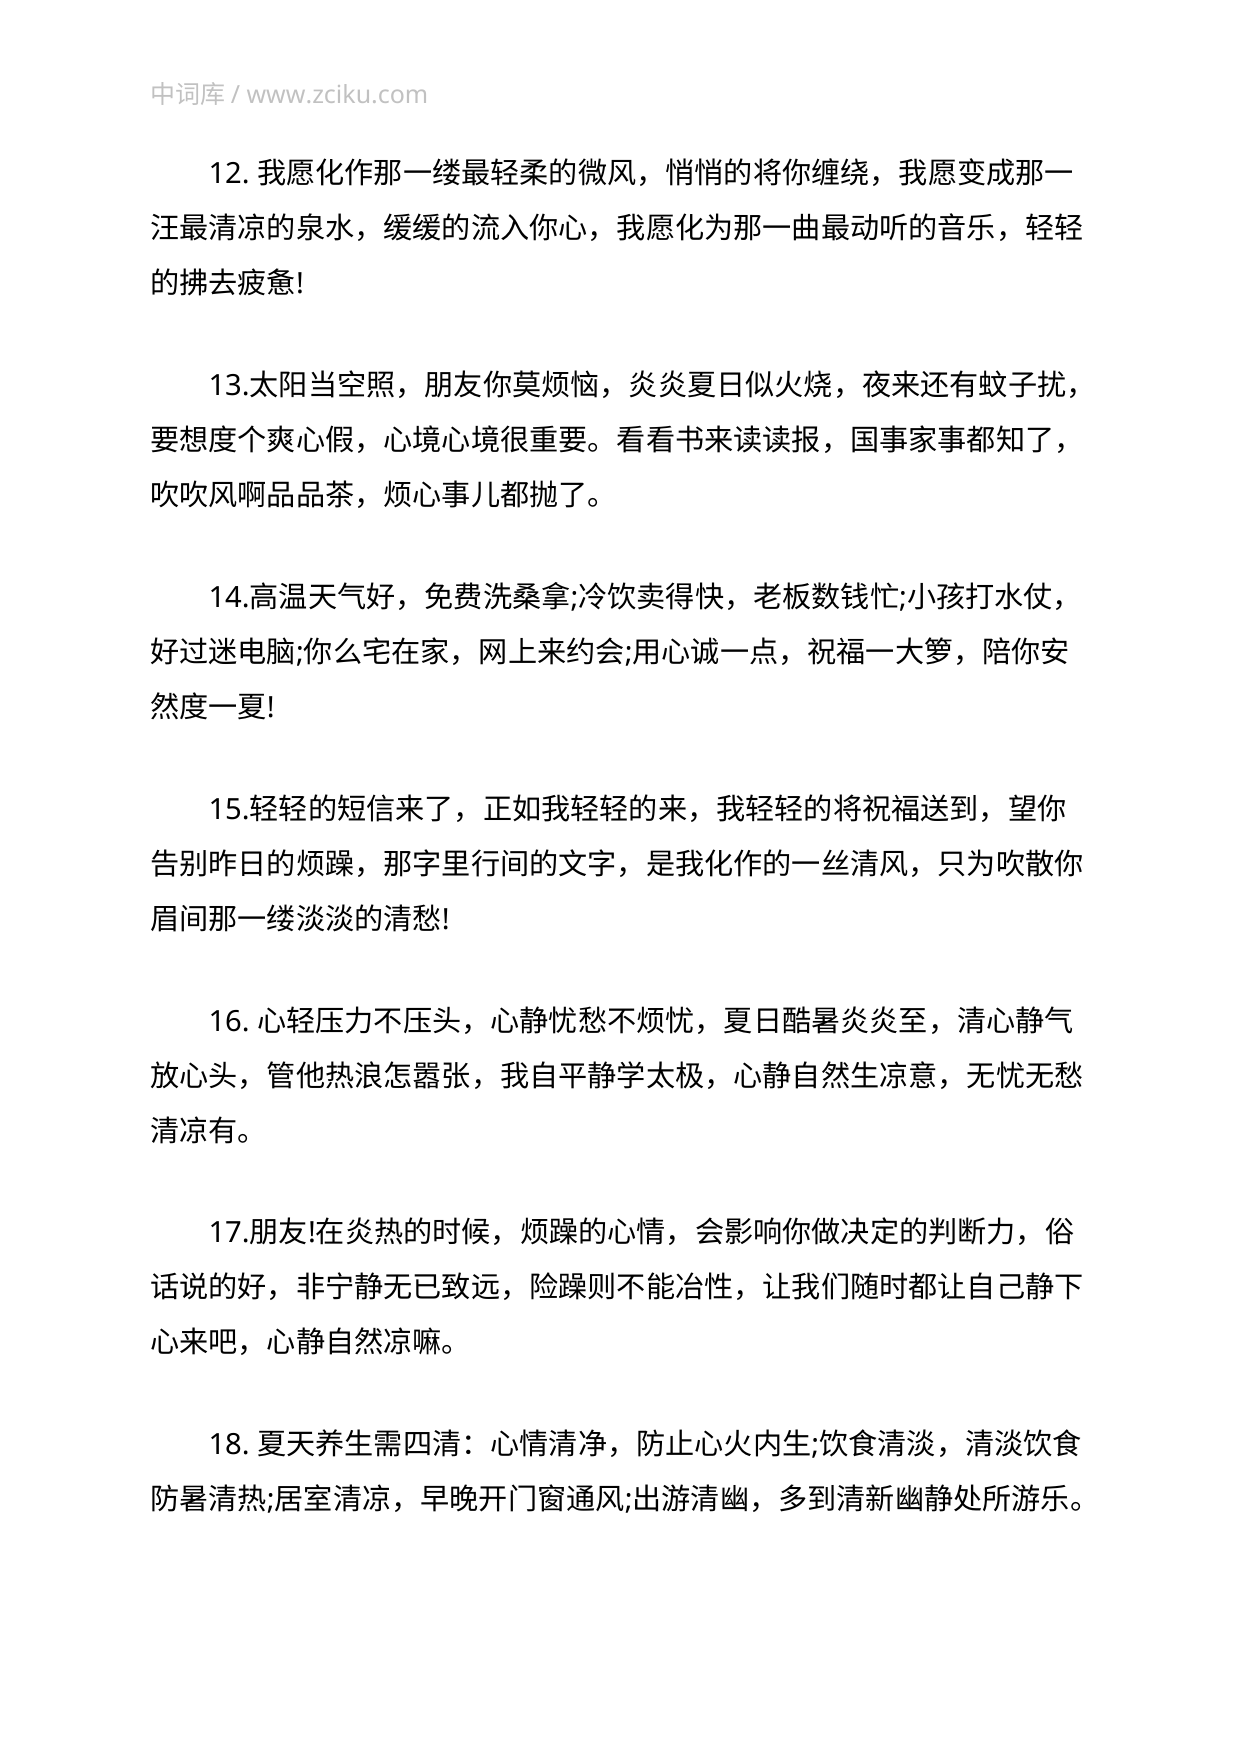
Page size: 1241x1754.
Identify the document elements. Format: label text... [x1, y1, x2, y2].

text 18. 夏天养生需四清：心情清净，防止心火内生;饮食清淡，清淡饮食防暑清热;居室清凉，早晚开门窗通风;出游清幽，多到清新幽静处所游乐。 [150, 1421, 1090, 1518]
text 14.高温天气好，免费洗桑拿;冷饮卖得快，老板数钱忙;小孩打水仗，好过迷电脑;你么宅在家，网上来约会;用心诚一点，祝福一大箩，陪你安然度一夏! [150, 573, 1090, 726]
text 12. 我愿化作那一缕最轻柔的微风，悄悄的将你缠绕，我愿变成那一汪最清凉的泉水，缓缓的流入你心，我愿化为那一曲最动听的音乐，轻轻的拂去疲惫! [150, 150, 1090, 302]
text 13.太阳当空照，朋友你莫烦恼，炎炎夏日似火烧，夜来还有蚊子扰，要想度个爽心假，心境心境很重要。看看书来读读报，国事家事都知了，吹吹风啊品品茶，烦心事儿都抛了。 [150, 362, 1090, 514]
text 15.轻轻的短信来了，正如我轻轻的来，我轻轻的将祝福送到，望你告别昨日的烦躁，那字里行间的文字，是我化作的一丝清风，只为吹散你眉间那一缕淡淡的清愁! [150, 786, 1090, 938]
text 17.朋友!在炎热的时候，烦躁的心情，会影响你做决定的判断力，俗话说的好，非宁静无已致远，险躁则不能冶性，让我们随时都让自己静下心来吧，心静自然凉嘛。 [150, 1209, 1090, 1361]
text 16. 心轻压力不压头，心静忧愁不烦忧，夏日酷暑炎炎至，清心静气放心头，管他热浪怎嚣张，我自平静学太极，心静自然生凉意，无忧无愁清凉有。 [150, 997, 1090, 1149]
